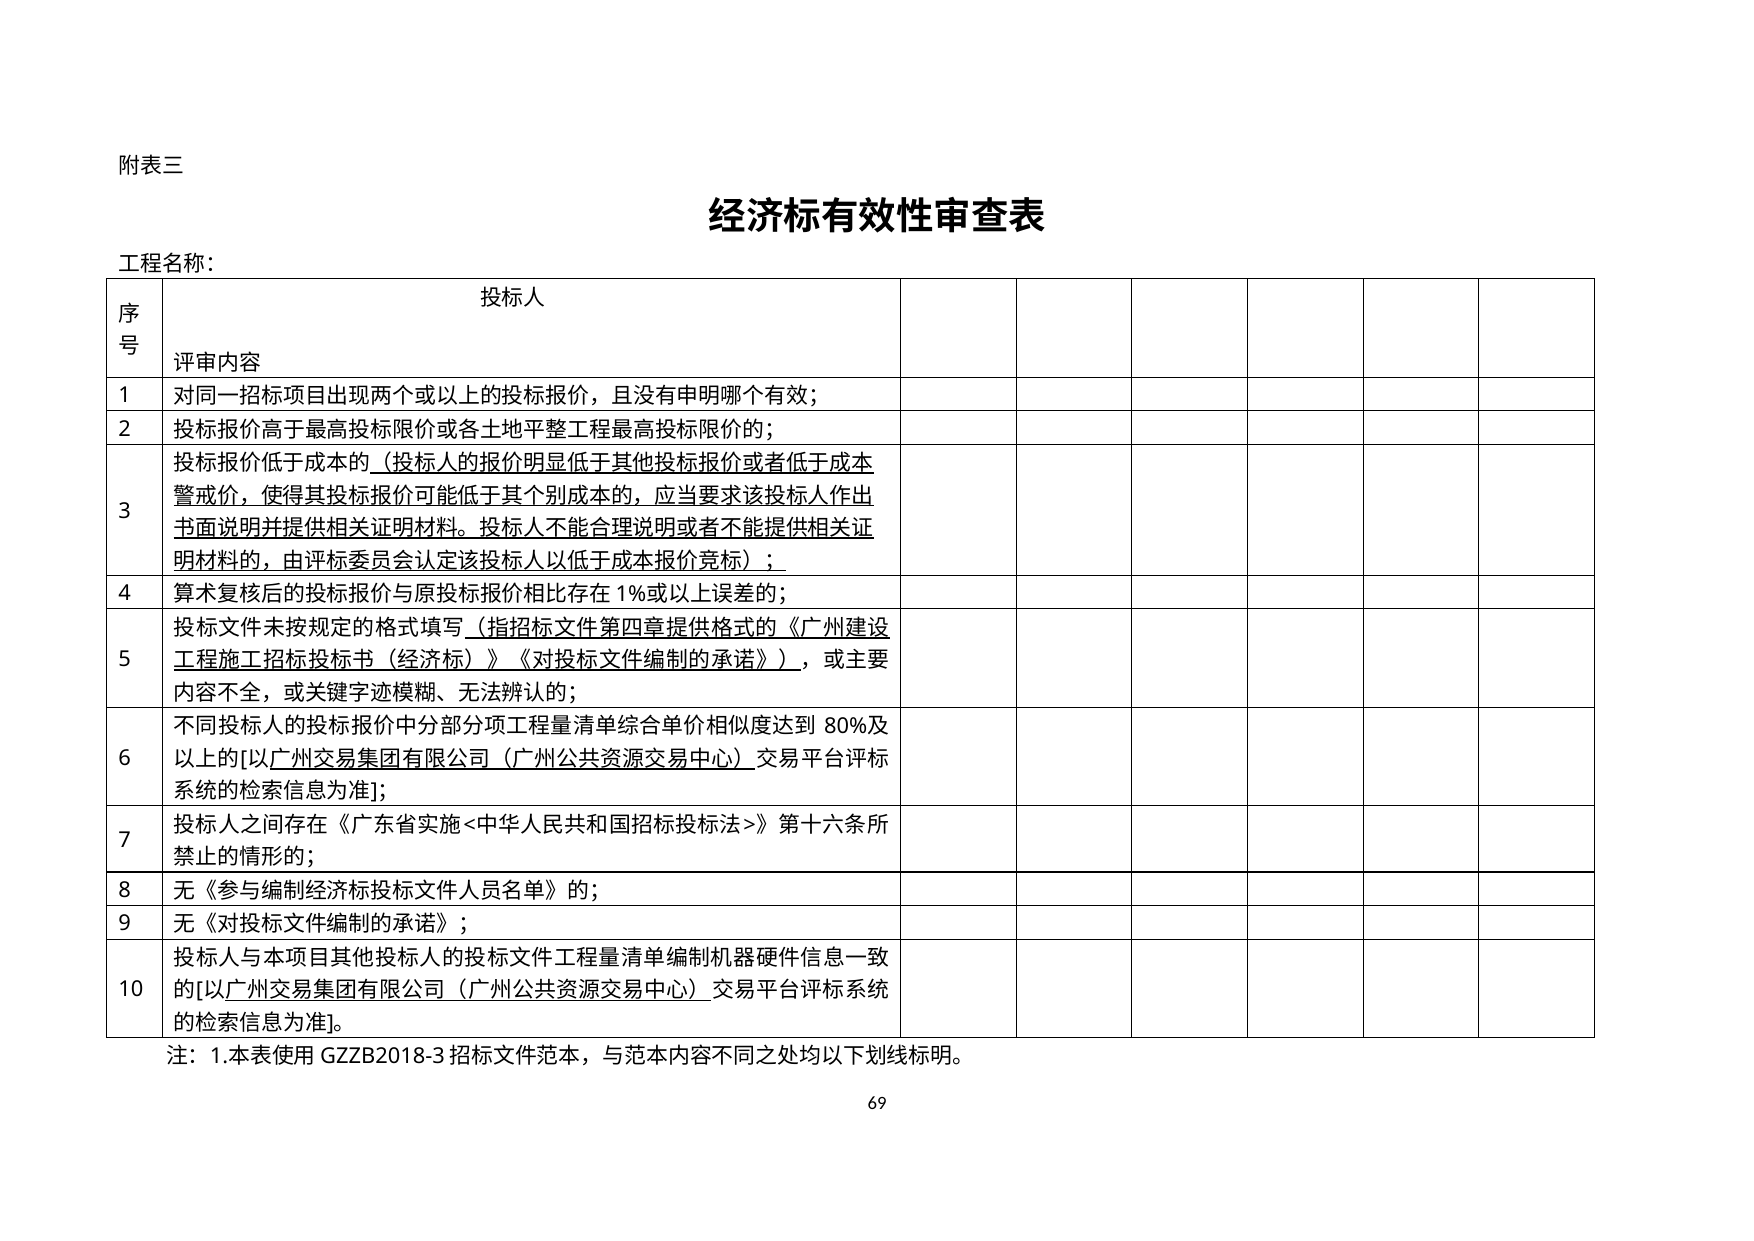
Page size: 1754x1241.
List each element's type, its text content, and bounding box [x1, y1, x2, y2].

table_cell 投标报价低于成本的（投标人的报价明显低于其他投标报价或者低于成本警戒价，使得其投标报价可能低于其个别成本的，应当要求该投标人作出书面说明并提供相关证明材料。投标人不能合理说明或者不能提供相关证明材料的，由评标委员会认定该投标人以低于成本报价竞标）； [163, 445, 900, 575]
table_cell [1017, 378, 1131, 410]
table_cell [1017, 708, 1131, 805]
table_cell 对同一招标项目出现两个或以上的投标报价，且没有申明哪个有效； [163, 378, 900, 410]
table_cell 不同投标人的投标报价中分部分项工程量清单综合单价相似度达到80%及以上的[以广州交易集团有限公司（广州公共资源交易中心）交易平台评标系统的检索信息为准]； [163, 708, 900, 805]
table_cell [1364, 708, 1478, 805]
table_cell [1017, 806, 1131, 871]
table_cell 投标文件未按规定的格式填写（指招标文件第四章提供格式的《广州建设工程施工招标投标书（经济标）》《对投标文件编制的承诺》），或主要内容不全，或关键字迹模糊、无法辨认的； [163, 609, 900, 707]
table_cell [1364, 576, 1478, 608]
table_cell [1479, 411, 1594, 444]
table_header [1017, 279, 1131, 377]
table_cell [901, 378, 1016, 410]
table_cell [1017, 906, 1131, 938]
table_cell 10 [107, 940, 162, 1037]
table_cell [1017, 445, 1131, 575]
table_cell [1132, 609, 1247, 707]
table_cell [1132, 906, 1247, 938]
text 附表三 [118, 148, 1636, 181]
text 经济标有效性审查表 [118, 181, 1636, 246]
table_cell [1479, 806, 1594, 871]
table_header [1479, 279, 1594, 377]
table_header 投标人 评审内容 [163, 279, 900, 377]
table_cell [1479, 576, 1594, 608]
table_cell 1 [107, 378, 162, 410]
table_cell [1364, 609, 1478, 707]
table_cell 5 [107, 609, 162, 707]
table_cell [901, 806, 1016, 871]
table_cell 6 [107, 708, 162, 805]
table_cell [1248, 873, 1363, 905]
table_cell 4 [107, 576, 162, 608]
table_header 序号 [107, 279, 162, 377]
table_cell [1132, 576, 1247, 608]
table_cell 2 [107, 411, 162, 444]
table_cell 无《参与编制经济标投标文件人员名单》的； [163, 873, 900, 905]
table_cell 投标人与本项目其他投标人的投标文件工程量清单编制机器硬件信息一致的[以广州交易集团有限公司（广州公共资源交易中心）交易平台评标系统的检索信息为准]。 [163, 940, 900, 1037]
table_cell [1364, 445, 1478, 575]
table_cell [901, 445, 1016, 575]
table_header [1248, 279, 1363, 377]
table_cell [1248, 411, 1363, 444]
table_cell [1132, 411, 1247, 444]
table_cell [1017, 576, 1131, 608]
table_cell 算术复核后的投标报价与原投标报价相比存在1%或以上误差的； [163, 576, 900, 608]
table_cell [1248, 378, 1363, 410]
table_cell [1479, 940, 1594, 1037]
table_cell [901, 411, 1016, 444]
table_cell [1479, 708, 1594, 805]
table_header [901, 279, 1016, 377]
table_cell [1017, 940, 1131, 1037]
table_cell [1479, 609, 1594, 707]
table_cell [1248, 906, 1363, 938]
table_cell [1479, 445, 1594, 575]
table_cell 8 [107, 873, 162, 905]
table_header [1132, 279, 1247, 377]
text 注：1.本表使用GZZB2018-3招标文件范本，与范本内容不同之处均以下划线标明。 [118, 1038, 1636, 1071]
table_cell [1364, 873, 1478, 905]
table_cell [1248, 445, 1363, 575]
table_cell [1132, 708, 1247, 805]
table_cell [901, 940, 1016, 1037]
table_cell [1479, 906, 1594, 938]
table_cell [1017, 873, 1131, 905]
table_cell 3 [107, 445, 162, 575]
table_cell [901, 906, 1016, 938]
table_cell [1248, 576, 1363, 608]
table_cell [1364, 906, 1478, 938]
table_cell [1132, 873, 1247, 905]
table_cell [1132, 378, 1247, 410]
table_cell [1017, 609, 1131, 707]
table_cell [1132, 445, 1247, 575]
table_cell 投标人之间存在《广东省实施<中华人民共和国招标投标法>》第十六条所禁止的情形的； [163, 806, 900, 871]
table_cell [1017, 411, 1131, 444]
table_cell [1479, 873, 1594, 905]
text 工程名称： [118, 246, 1636, 278]
table_header [1364, 279, 1478, 377]
table_cell [1248, 708, 1363, 805]
table_cell [901, 708, 1016, 805]
table_cell [1248, 609, 1363, 707]
table_cell [1364, 378, 1478, 410]
table_cell [901, 873, 1016, 905]
table_cell [901, 609, 1016, 707]
table_cell 无《对投标文件编制的承诺》； [163, 906, 900, 938]
table_cell [901, 576, 1016, 608]
table_cell [1479, 378, 1594, 410]
table_cell [1364, 411, 1478, 444]
table_cell 投标报价高于最高投标限价或各土地平整工程最高投标限价的； [163, 411, 900, 444]
table_cell 9 [107, 906, 162, 938]
table_cell [1364, 806, 1478, 871]
table_cell [1364, 940, 1478, 1037]
table_cell [1248, 940, 1363, 1037]
table_cell [1132, 806, 1247, 871]
table_cell [1132, 940, 1247, 1037]
table_cell 7 [107, 806, 162, 871]
table_cell [1248, 806, 1363, 871]
